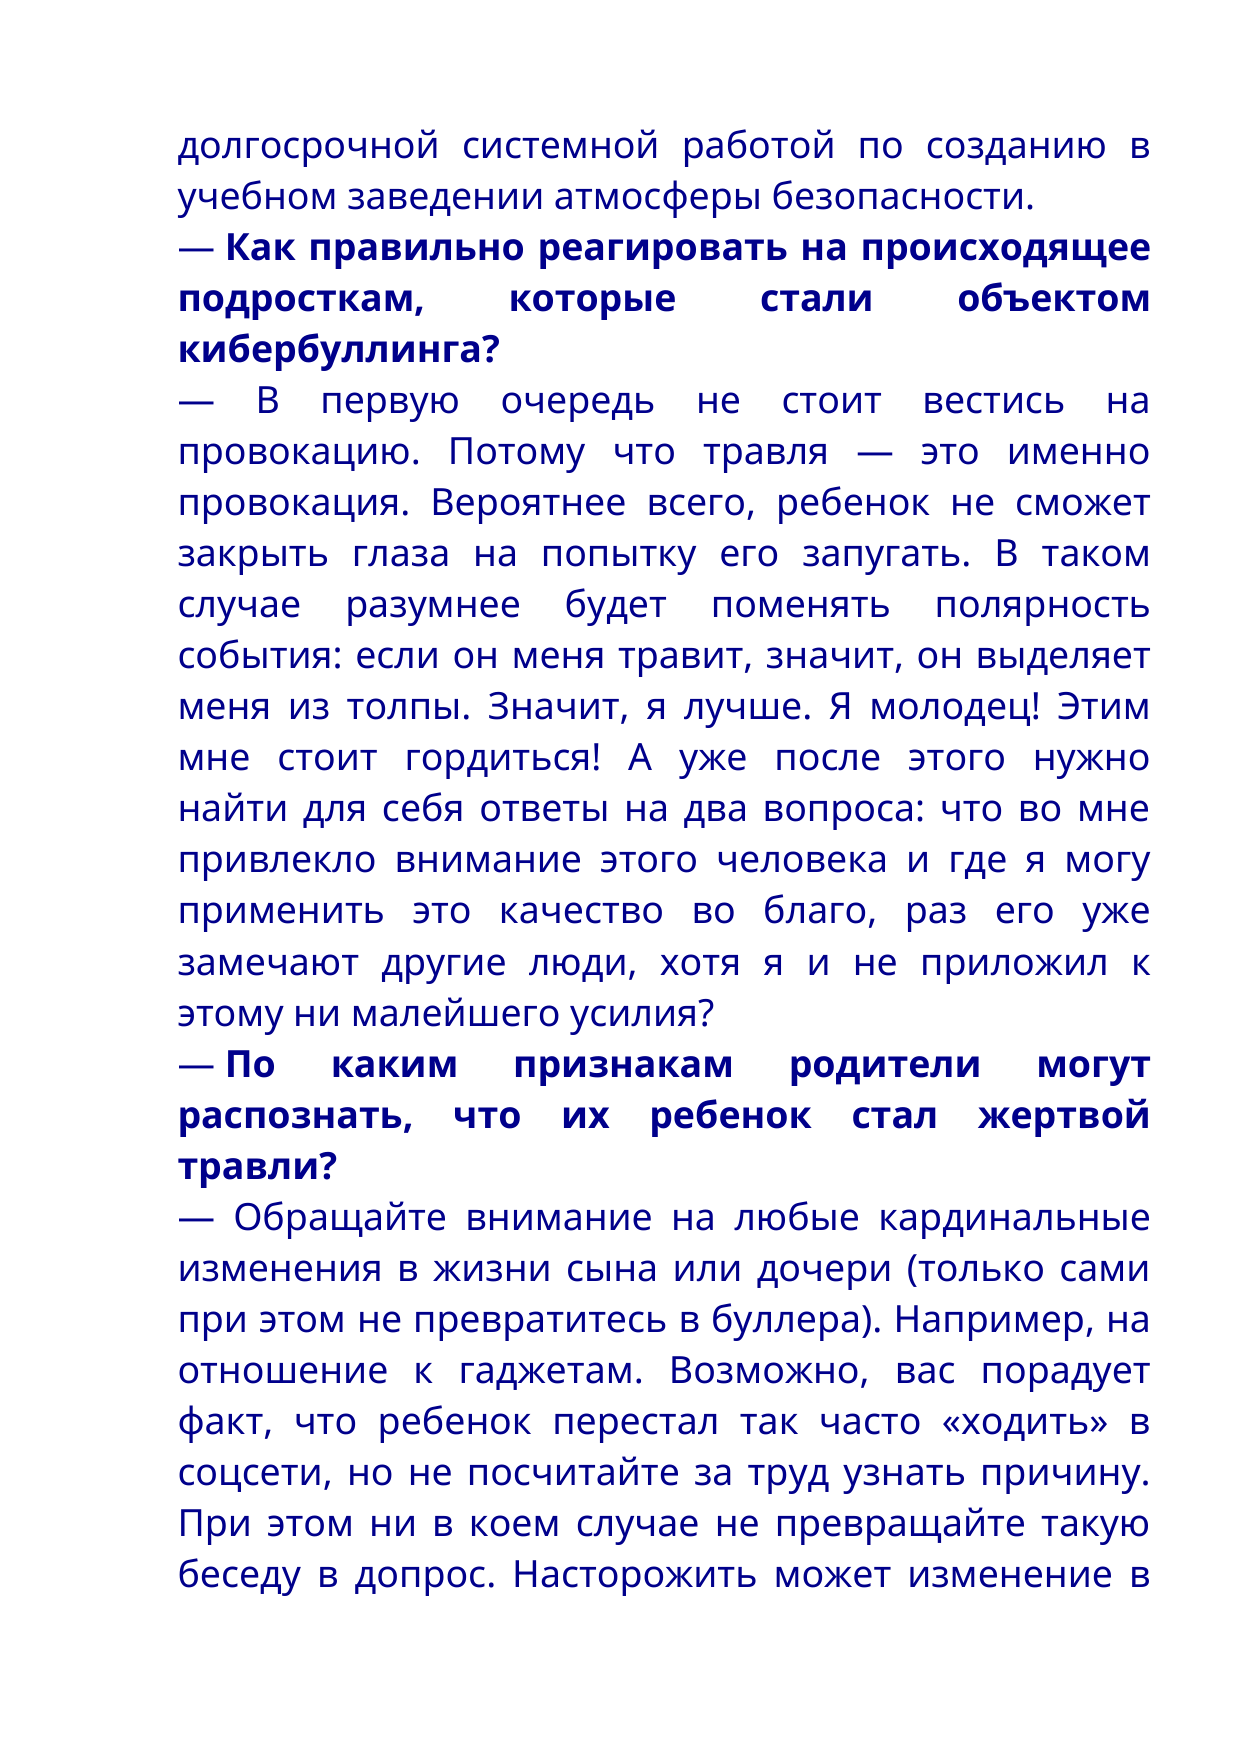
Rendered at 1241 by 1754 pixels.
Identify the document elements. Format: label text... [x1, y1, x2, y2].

text — В первую очередь не стоит вестись на провокацию. Потому что травля — это именно провокация. Вероятнее всего, ребенок не сможет закрыть глаза на попытку его запугать. В таком случае разумнее будет поменять полярность события: если он меня травит, значит, он выделяет меня из толпы. Значит, я лучше. Я молодец! Этим мне стоит гордиться! А уже после этого нужно найти для себя ответы на два вопроса: что во мне привлекло внимание этого человека и где я могу применить это качество во благо, раз его уже замечают другие люди, хотя я и не приложил к этому ни малейшего усилия? [177, 373, 1152, 1037]
text — Как правильно реагировать на происходящее подросткам, которые стали объектом кибербуллинга? [177, 220, 1152, 373]
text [177, 118, 1152, 220]
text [177, 1190, 1152, 1598]
text — По каким признакам родители могут распознать, что их ребенок стал жертвой травли? [177, 1037, 1152, 1190]
